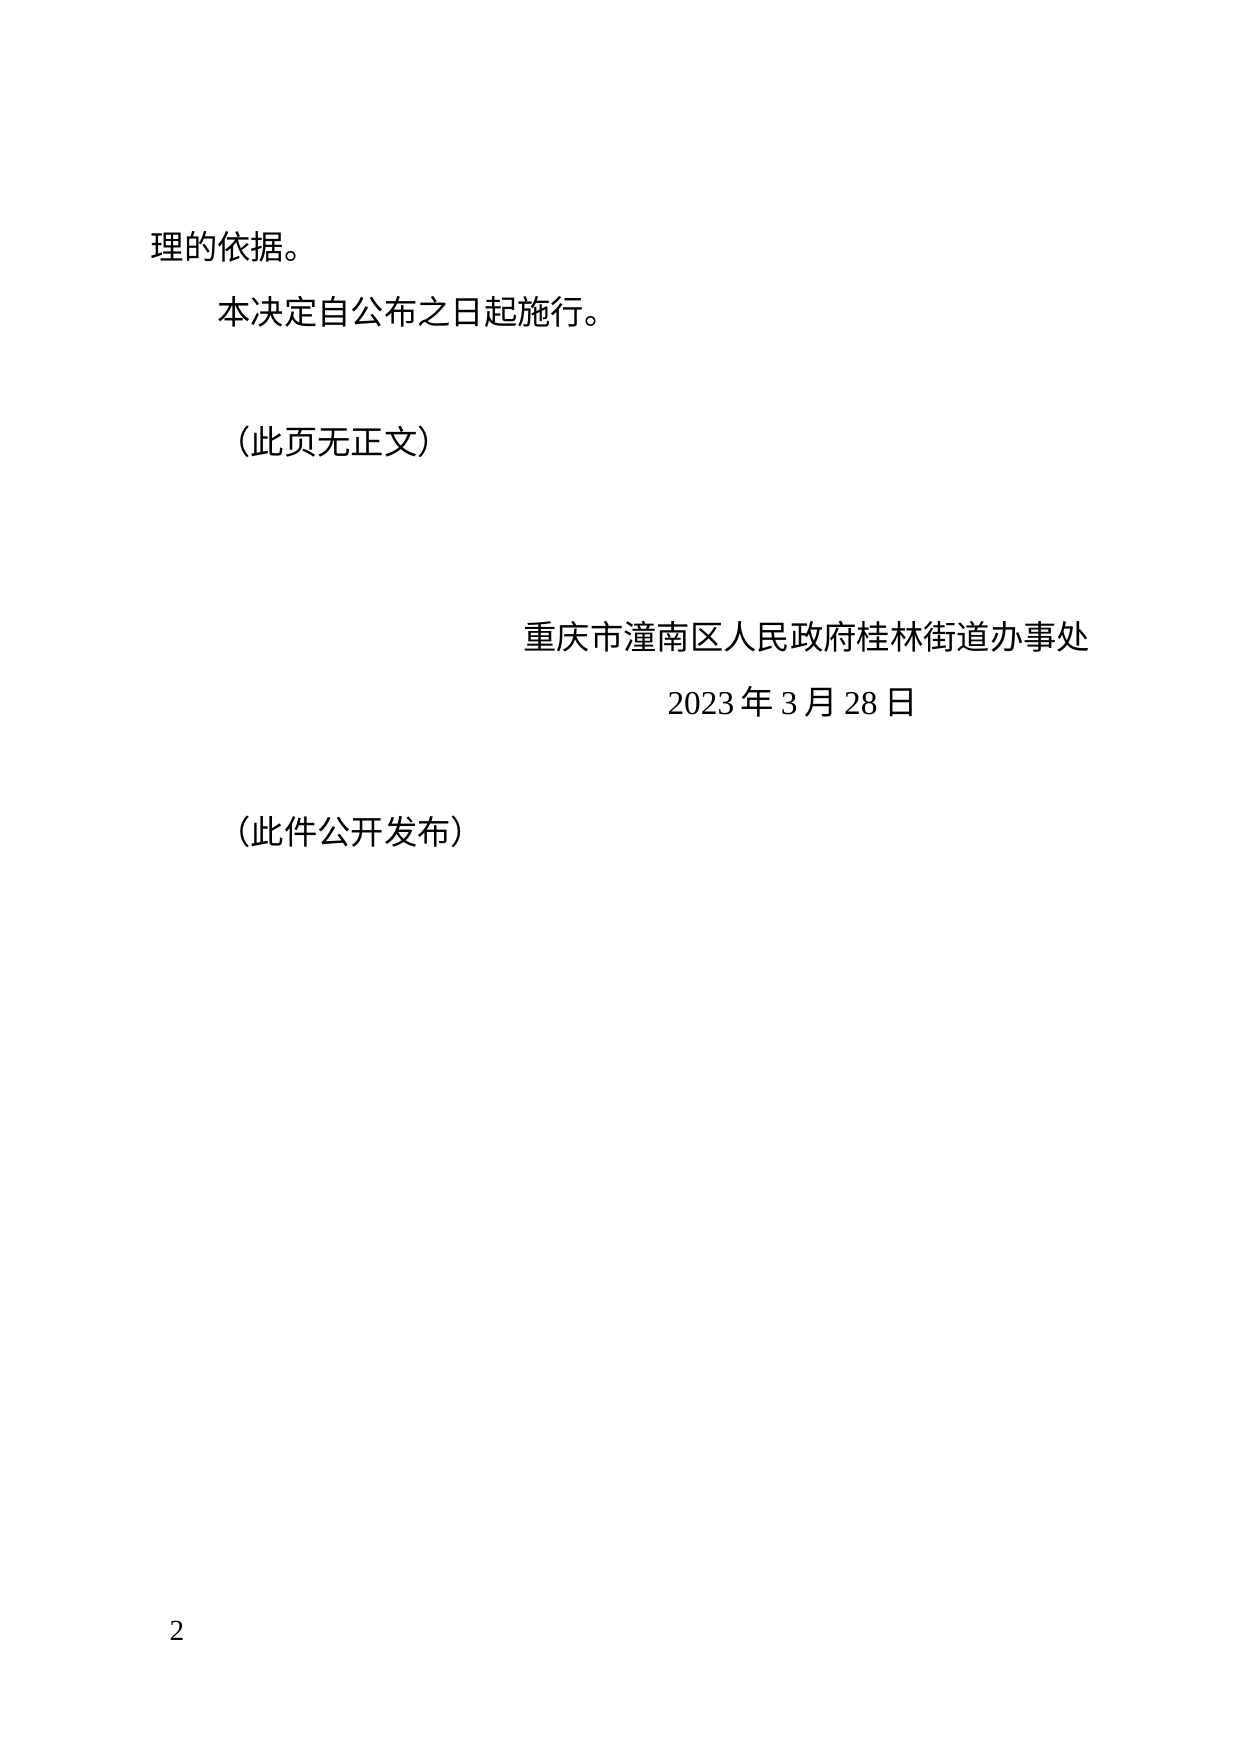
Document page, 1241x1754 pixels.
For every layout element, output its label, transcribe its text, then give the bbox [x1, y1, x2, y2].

text 2023年3月28日 [151, 667, 1023, 732]
text 本决定自公布之日起施行。 [151, 277, 1089, 342]
text （此件公开发布） [151, 797, 1089, 862]
text 重庆市潼南区人民政府桂林街道办事处 [151, 602, 1089, 667]
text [151, 212, 1089, 277]
text （此页无正文） [151, 407, 1089, 472]
